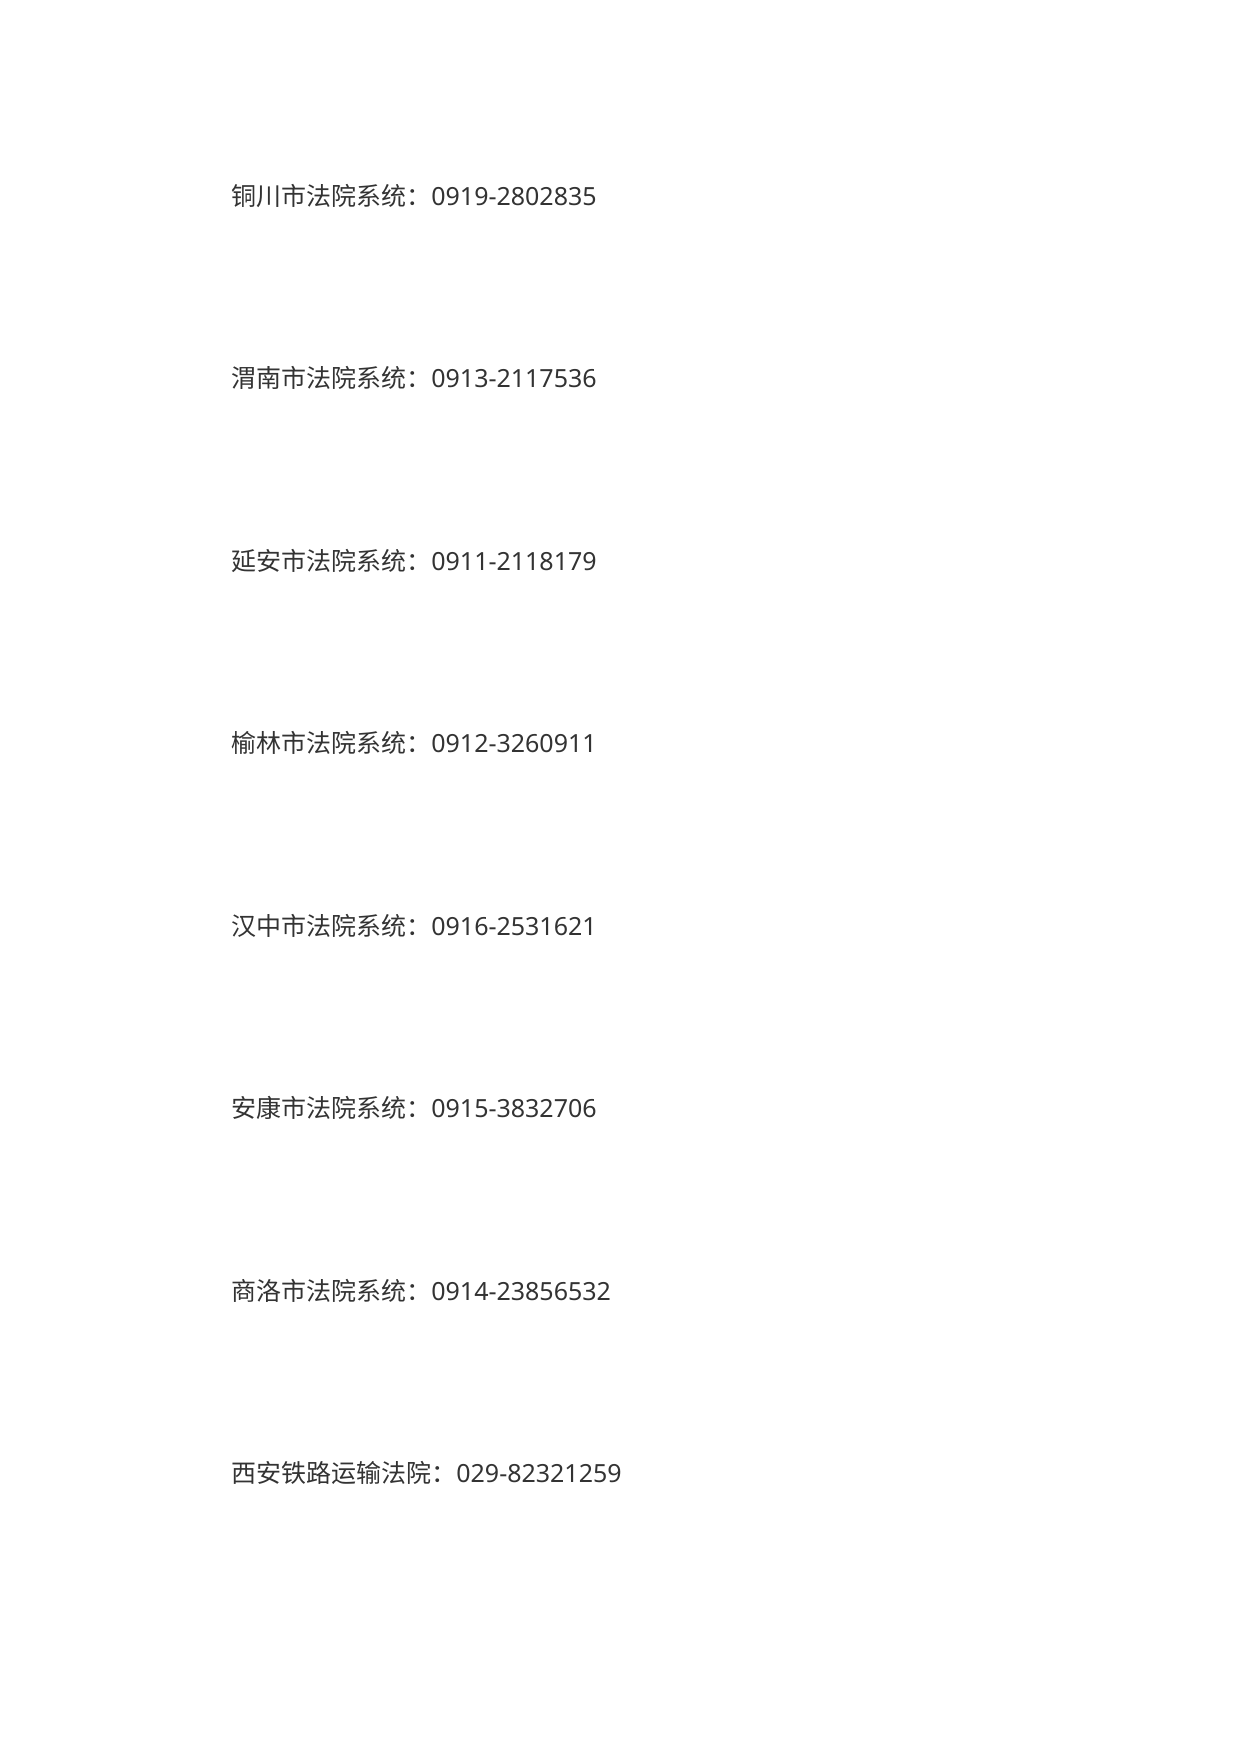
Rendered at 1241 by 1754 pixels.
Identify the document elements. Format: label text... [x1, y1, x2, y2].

text 安康市法院系统：0915-3832706 [187, 1074, 1053, 1139]
text 汉中市法院系统：0916-2531621 [187, 892, 1053, 957]
text 铜川市法院系统：0919-2802835 [187, 162, 1053, 227]
text 渭南市法院系统：0913-2117536 [187, 344, 1053, 409]
text 商洛市法院系统：0914-23856532 [187, 1257, 1053, 1322]
text 延安市法院系统：0911-2118179 [187, 527, 1053, 592]
text 西安铁路运输法院：029-82321259 [187, 1439, 1053, 1504]
text 榆林市法院系统：0912-3260911 [187, 709, 1053, 774]
